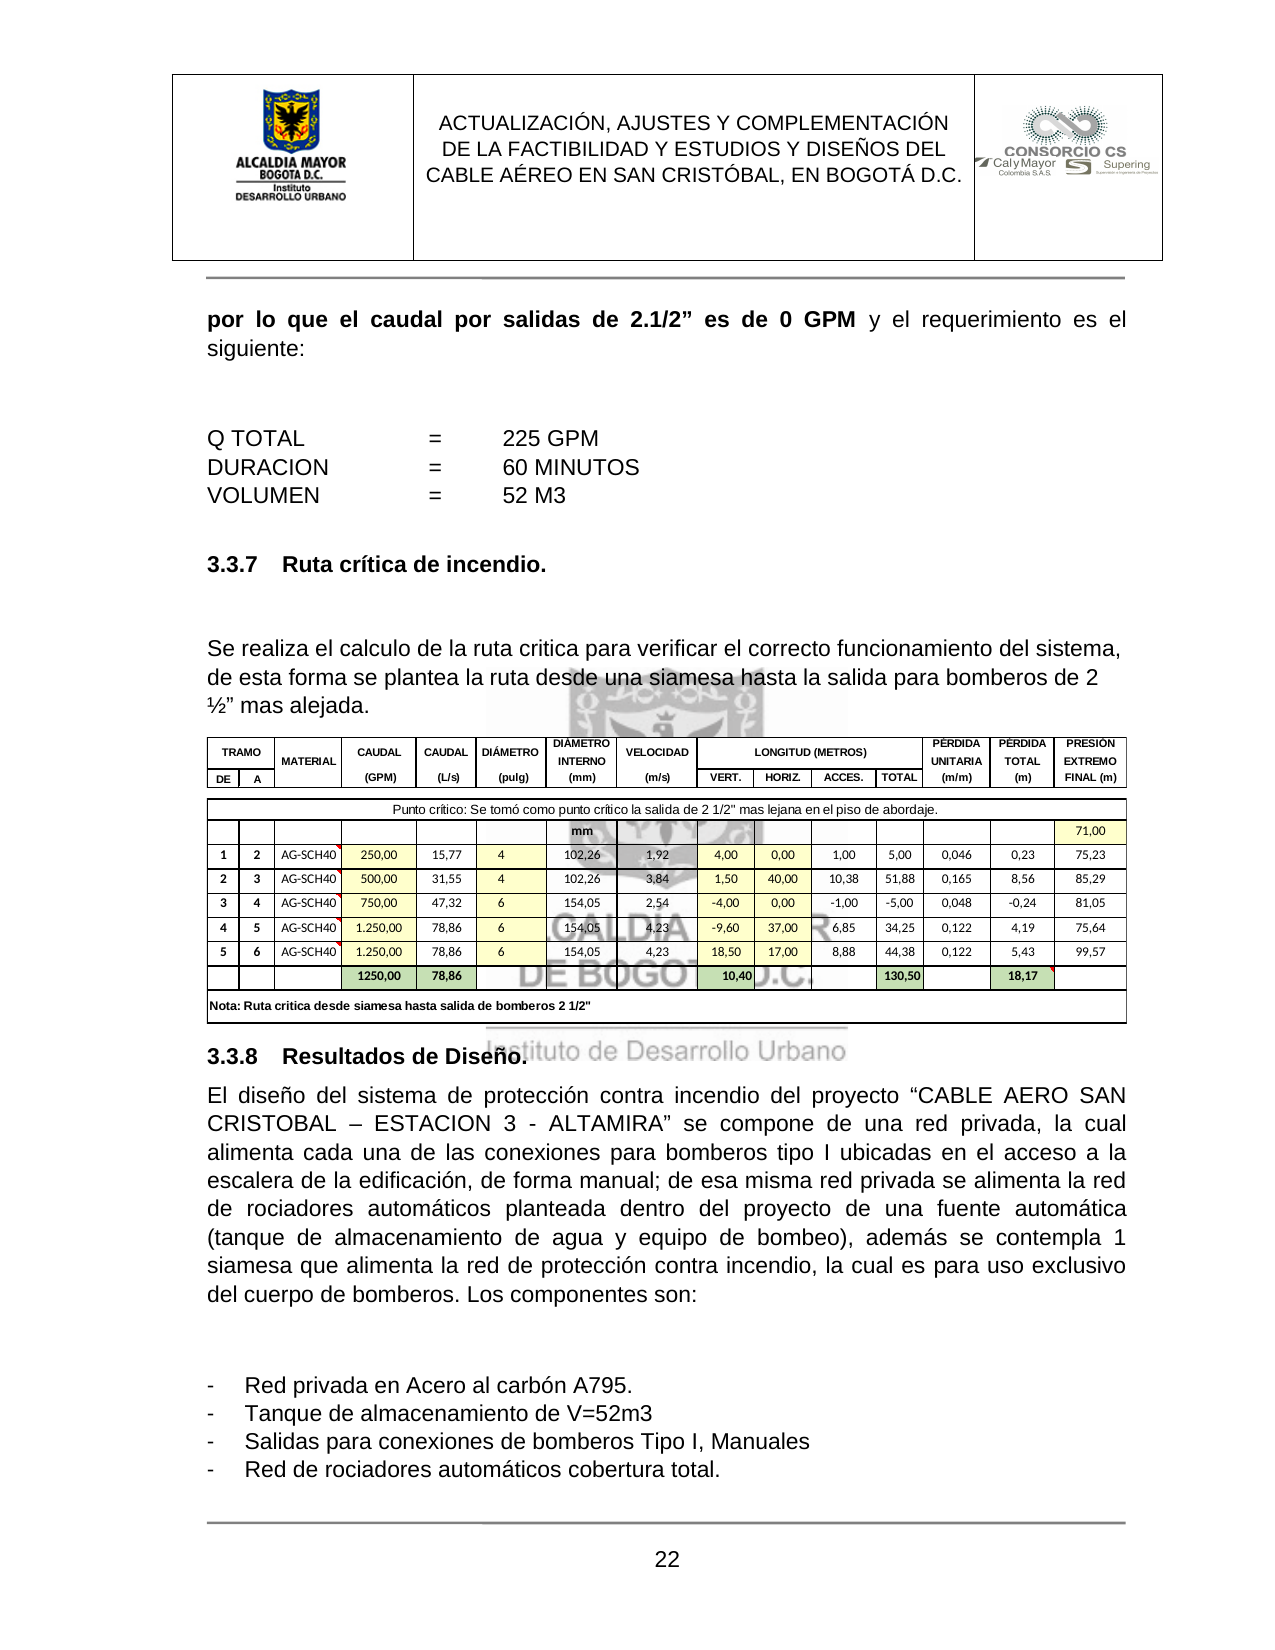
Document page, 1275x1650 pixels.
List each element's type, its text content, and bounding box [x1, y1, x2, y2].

text DURACION = 60 MINUTOS [207, 453, 1127, 480]
subtitle Resultados de Diseño. [207, 1043, 1127, 1069]
list Tanque de almacenamiento de V=52m3 [207, 1399, 1127, 1427]
text El diseño del sistema de protección contra incendio del proyecto “CABLE AERO SAN CRISTOBAL – ESTACION 3 - ALTAMIRA” se compone de una red privada, la cual alimenta cada una de las conexiones para bomberos tipo I ubicadas en el acceso a la escalera de la edificación, de forma manual; de esa misma red privada se alimenta la red de rociadores automáticos planteada dentro del proyecto de una fuente automática (tanque de almacenamiento de agua y equipo de bombeo), además se contempla 1 siamesa que alimenta la red de protección contra incendio, la cual es para uso exclusivo del cuerpo de bomberos. Los componentes son: [207, 1082, 1127, 1307]
text VOLUMEN = 52 M3 [207, 482, 1127, 508]
subtitle Ruta crítica de incendio. [207, 551, 1127, 578]
list Red de rociadores automáticos cobertura total. [207, 1455, 1127, 1483]
text Q TOTAL = 225 GPM [207, 425, 1127, 451]
list Red privada en Acero al carbón A795. [207, 1371, 1127, 1399]
text Se realiza el calculo de la ruta critica para verificar el correcto funcionamiento del sistema, de esta forma se plantea la ruta desde una siamesa hasta la salida para bomberos de 2 ½” mas alejada. [207, 635, 1127, 718]
picture [231, 82, 355, 212]
list Salidas para conexiones de bomberos Tipo I, Manuales [207, 1427, 1127, 1455]
picture [975, 105, 1159, 176]
